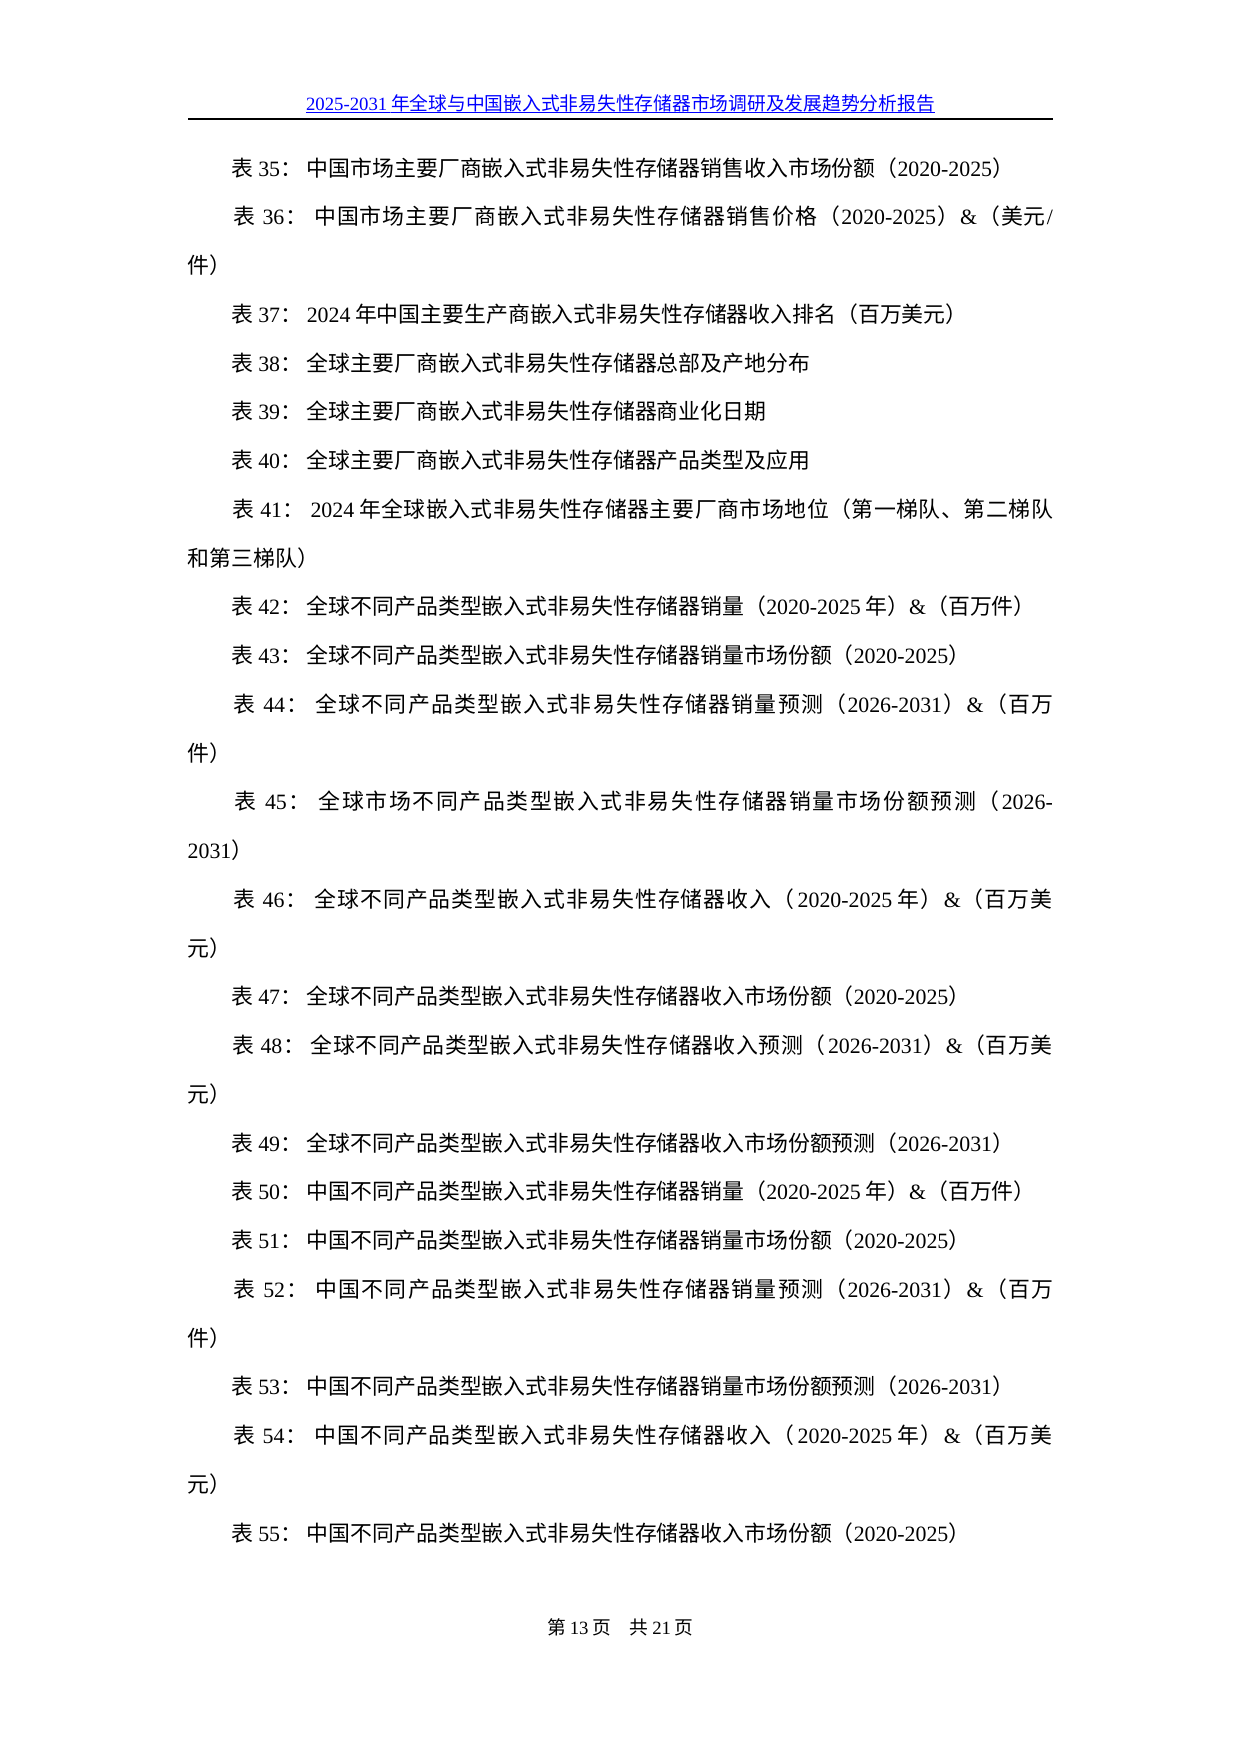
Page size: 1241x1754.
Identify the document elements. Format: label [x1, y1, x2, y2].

text [187, 150, 1053, 1548]
